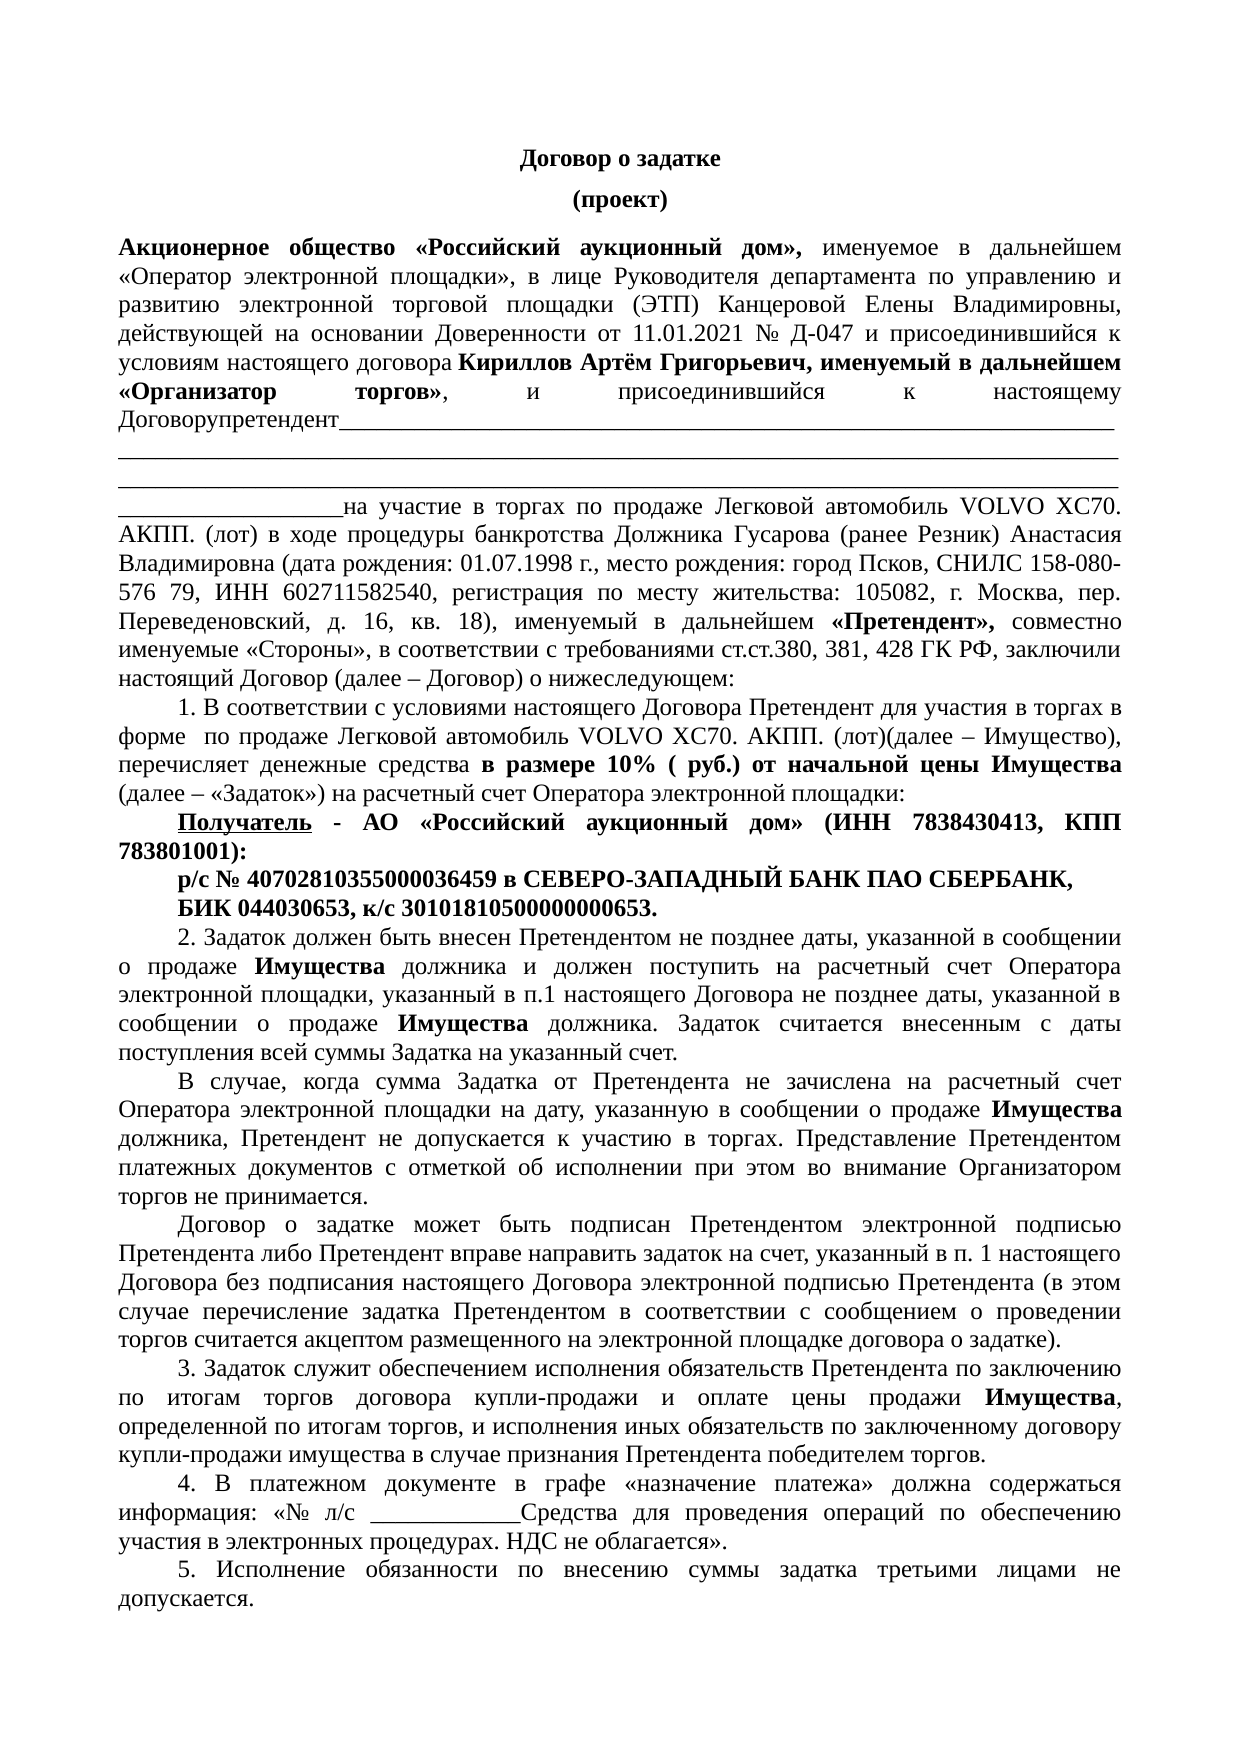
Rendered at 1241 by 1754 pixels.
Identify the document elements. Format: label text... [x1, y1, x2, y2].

text 1. В соответствии с условиями настоящего Договора Претендент для участия в торгах в форме по продаже Легковой автомобиль VOLVO XC70. АКПП. (лот)(далее – Имущество), перечисляет денежные средства в размере 10% ( руб.) от начальной цены Имущества (далее – «Задаток») на расчетный счет Оператора электронной площадки: [118, 692, 1122, 807]
text (проект) [118, 184, 1122, 213]
text р/с № 40702810355000036459 в СЕВЕРО-ЗАПАДНЫЙ БАНК ПАО СБЕРБАНК, [118, 864, 1122, 893]
text БИК 044030653, к/с 30101810500000000653. [118, 893, 1122, 922]
text Получатель - АО «Российский аукционный дом» (ИНН 7838430413, КПП 783801001): [118, 807, 1122, 864]
text Акционерное общество «Российский аукционный дом», именуемое в дальнейшем «Оператор электронной площадки», в лице Руководителя департамента по управлению и развитию электронной торговой площадки (ЭТП) Канцеровой Елены Владимировны, действующей на основании Доверенности от 11.01.2021 № Д-047 и присоединившийся к условиям настоящего договора Кириллов Артём Григорьевич, именуемый в дальнейшем «Организатор торгов», и присоединившийся к настоящему Договорупретендент________________________________________________________________________________________________________________________________________________________________________________________________________________________________________________на участие в торгах по продаже Легковой автомобиль VOLVO XC70. АКПП. (лот) в ходе процедуры банкротства Должника Гусарова (ранее Резник) Анастасия Владимировна (дата рождения: 01.07.1998 г., место рождения: город Псков, СНИЛС 158-080-576 79, ИНН 602711582540, регистрация по месту жительства: 105082, г. Москва, пер. Переведеновский, д. 16, кв. 18), именуемый в дальнейшем «Претендент», совместно именуемые «Стороны», в соответствии с требованиями ст.ст.380, 381, 428 ГК РФ, заключили настоящий Договор (далее – Договор) о нижеследующем: [118, 232, 1122, 692]
text 4. В платежном документе в графе «назначение платежа» должна содержаться информация: «№ л/с ____________Средства для проведения операций по обеспечению участия в электронных процедурах. НДС не облагается». [118, 1468, 1122, 1554]
text В случае, когда сумма Задатка от Претендента не зачислена на расчетный счет Оператора электронной площадки на дату, указанную в сообщении о продаже Имущества должника, Претендент не допускается к участию в торгах. Представление Претендентом платежных документов с отметкой об исполнении при этом во внимание Организатором торгов не принимается. [118, 1066, 1122, 1209]
text 3. Задаток служит обеспечением исполнения обязательств Претендента по заключению по итогам торгов договора купли-продажи и оплате цены продажи Имущества, определенной по итогам торгов, и исполнения иных обязательств по заключенному договору купли-продажи имущества в случае признания Претендента победителем торгов. [118, 1353, 1122, 1468]
text Договор о задатке может быть подписан Претендентом электронной подписью Претендента либо Претендент вправе направить задаток на счет, указанный в п. 1 настоящего Договора без подписания настоящего Договора электронной подписью Претендента (в этом случае перечисление задатка Претендентом в соответствии с сообщением о проведении торгов считается акцептом размещенного на электронной площадке договора о задатке). [118, 1209, 1122, 1353]
text Договор о задатке [118, 143, 1122, 172]
text 5. Исполнение обязанности по внесению суммы задатка третьими лицами не допускается. [118, 1554, 1122, 1612]
text 2. Задаток должен быть внесен Претендентом не позднее даты, указанной в сообщении о продаже Имущества должника и должен поступить на расчетный счет Оператора электронной площадки, указанный в п.1 настоящего Договора не позднее даты, указанной в сообщении о продаже Имущества должника. Задаток считается внесенным с даты поступления всей суммы Задатка на указанный счет. [118, 922, 1122, 1066]
